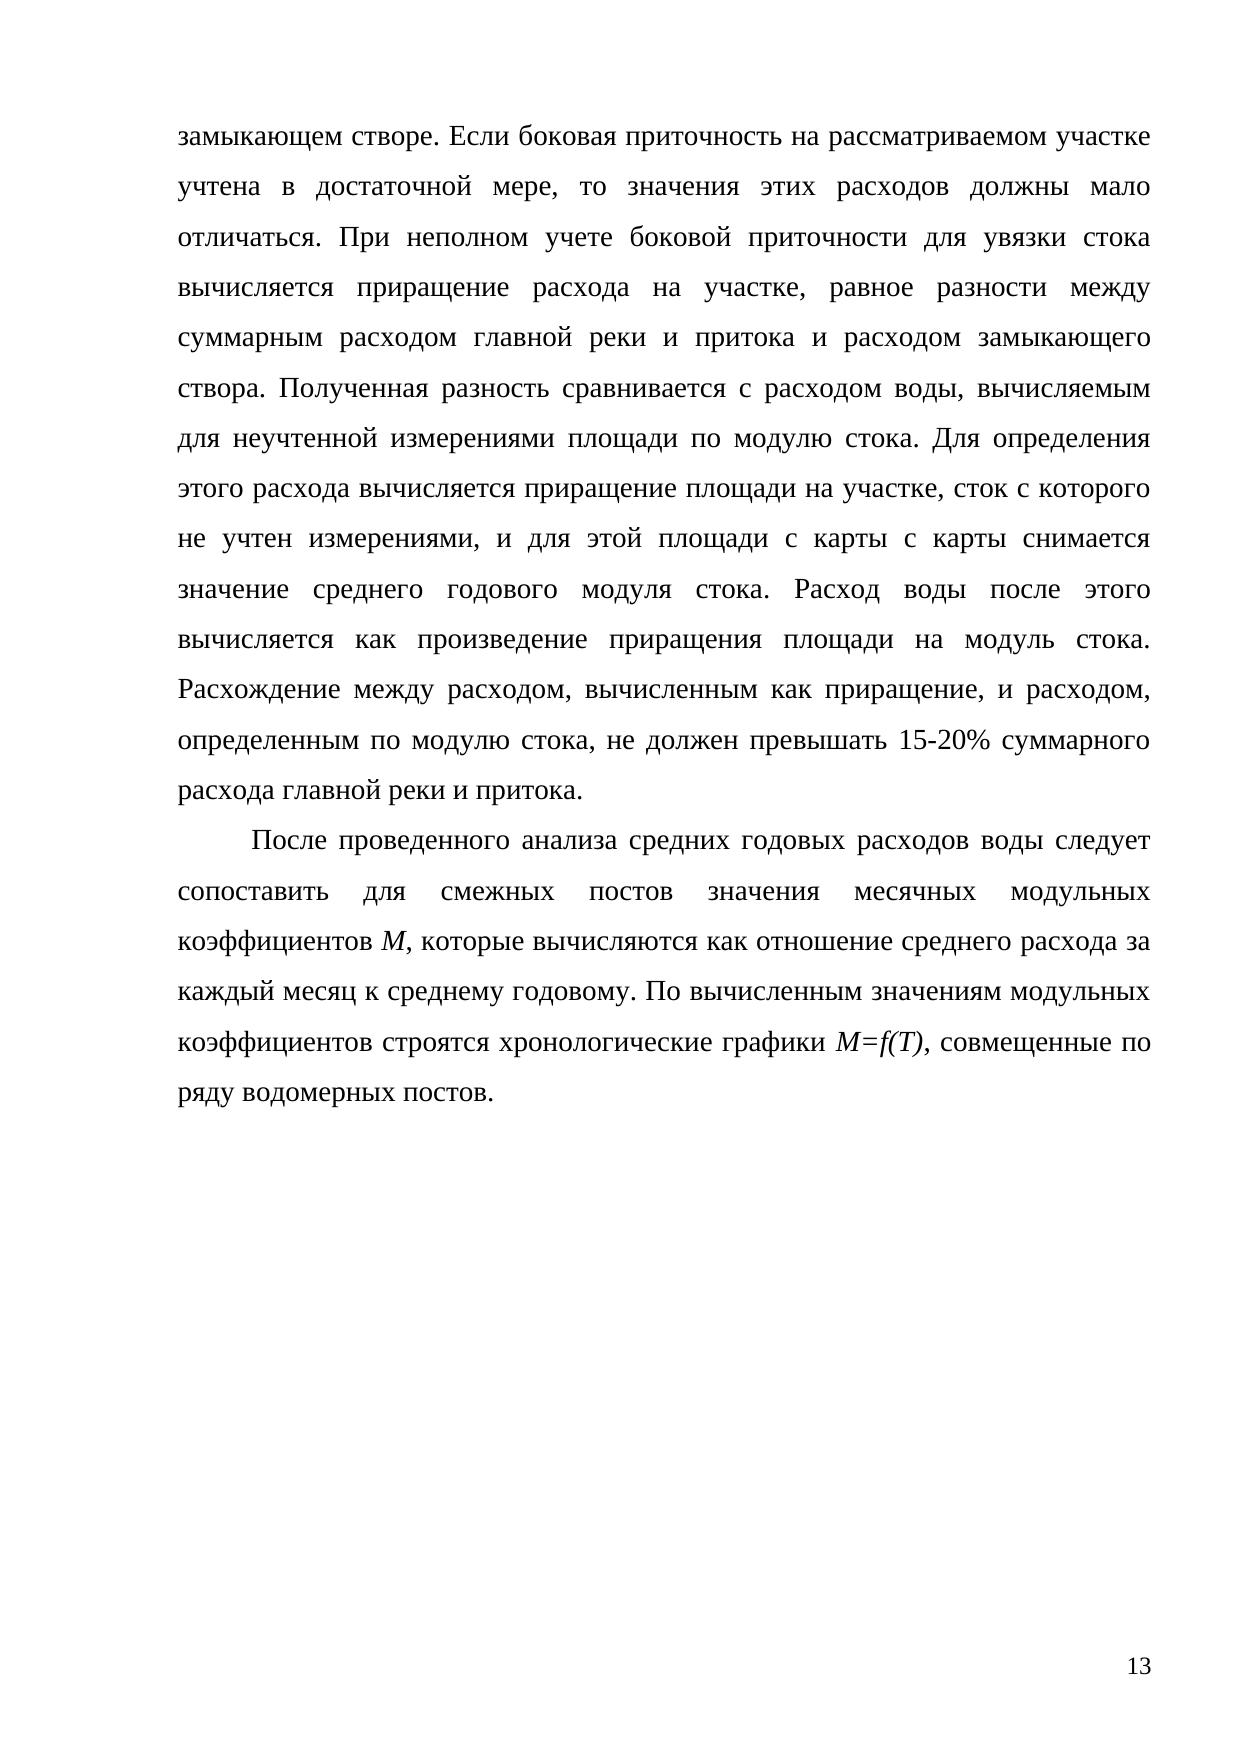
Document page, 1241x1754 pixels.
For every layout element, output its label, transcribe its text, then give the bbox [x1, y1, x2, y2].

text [177, 118, 1152, 806]
text После проведенного анализа средних годовых расходов воды следует сопоставить для смежных постов значения месячных модульных коэффициентов М, которые вычисляются как отношение среднего расхода за каждый месяц к среднему годовому. По вычисленным значениям модульных коэффициентов строятся хронологические графики М=f(Т), совмещенные по ряду водомерных постов. [177, 822, 1152, 1108]
